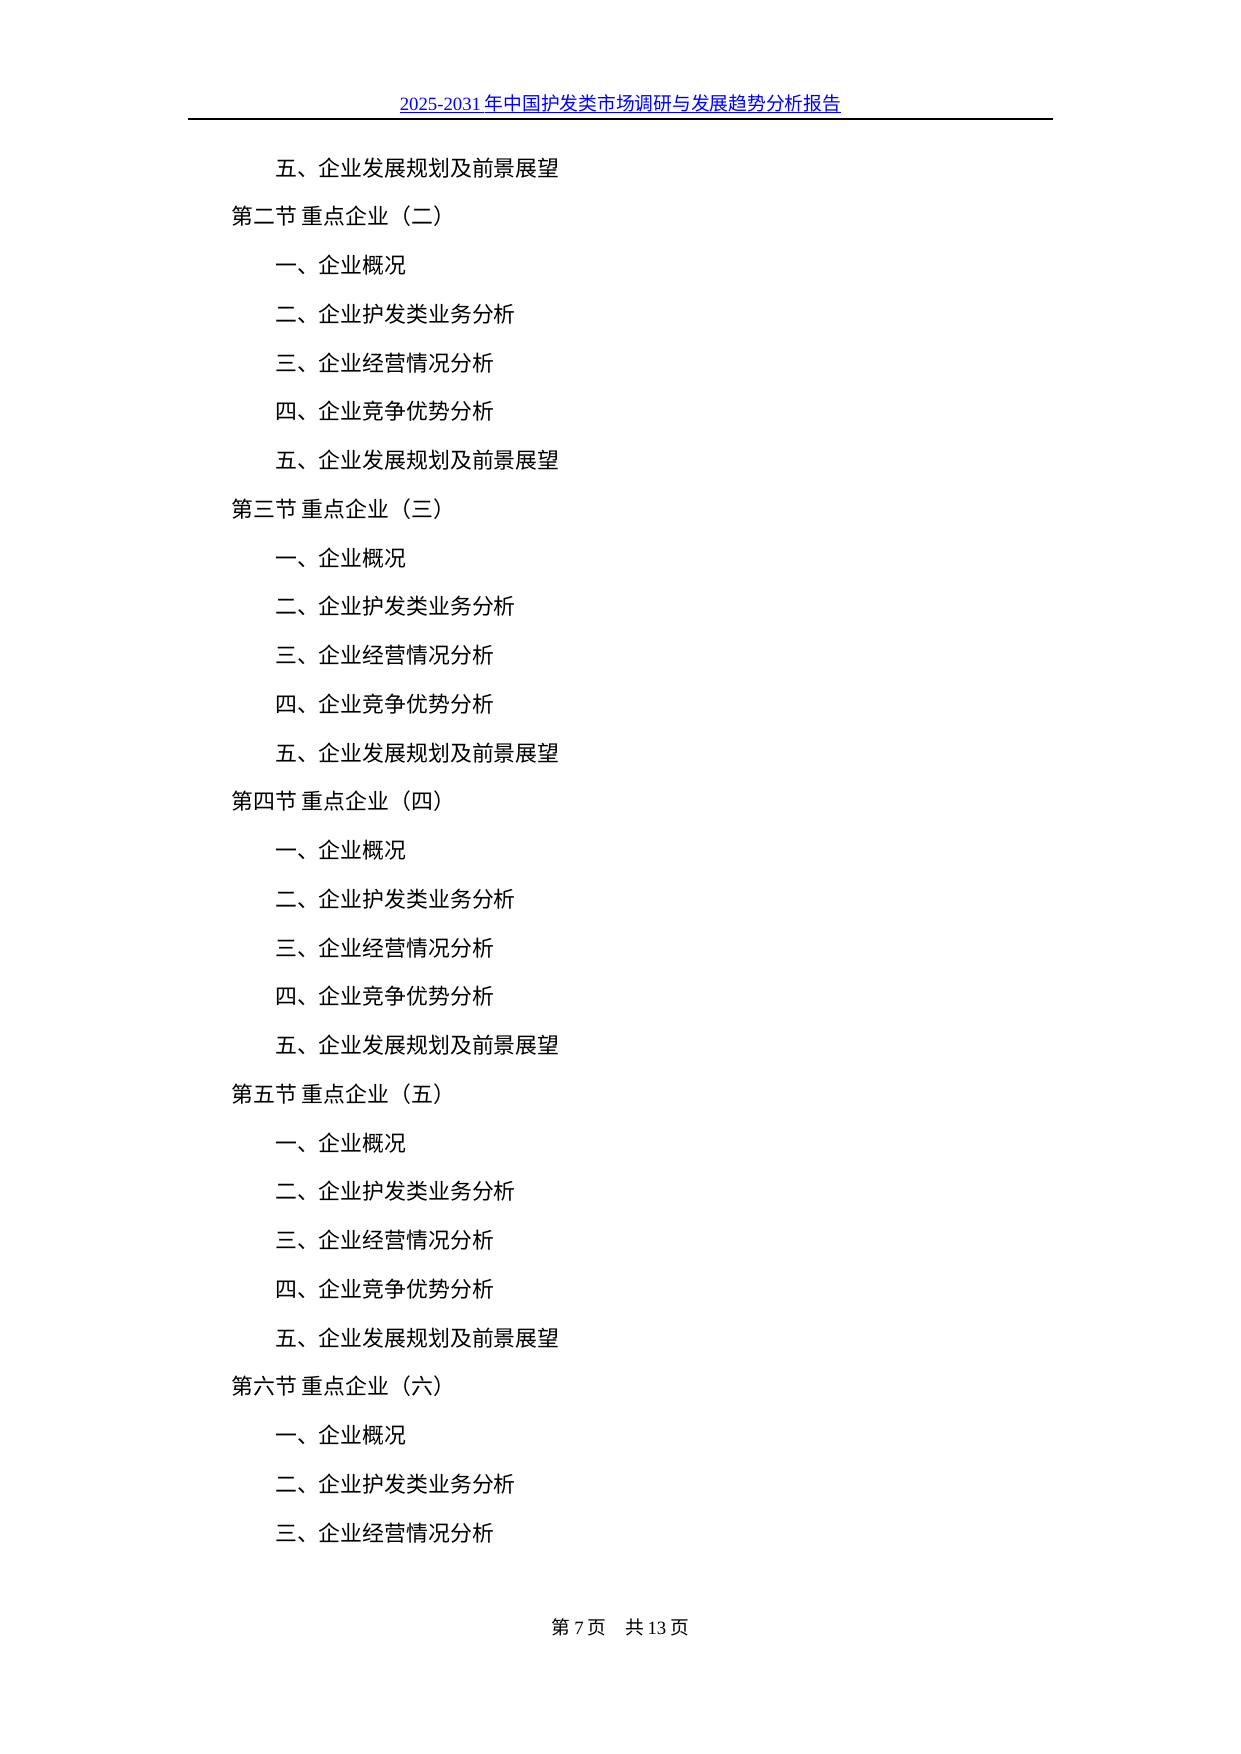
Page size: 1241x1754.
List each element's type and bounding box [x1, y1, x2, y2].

text [187, 150, 1053, 1548]
